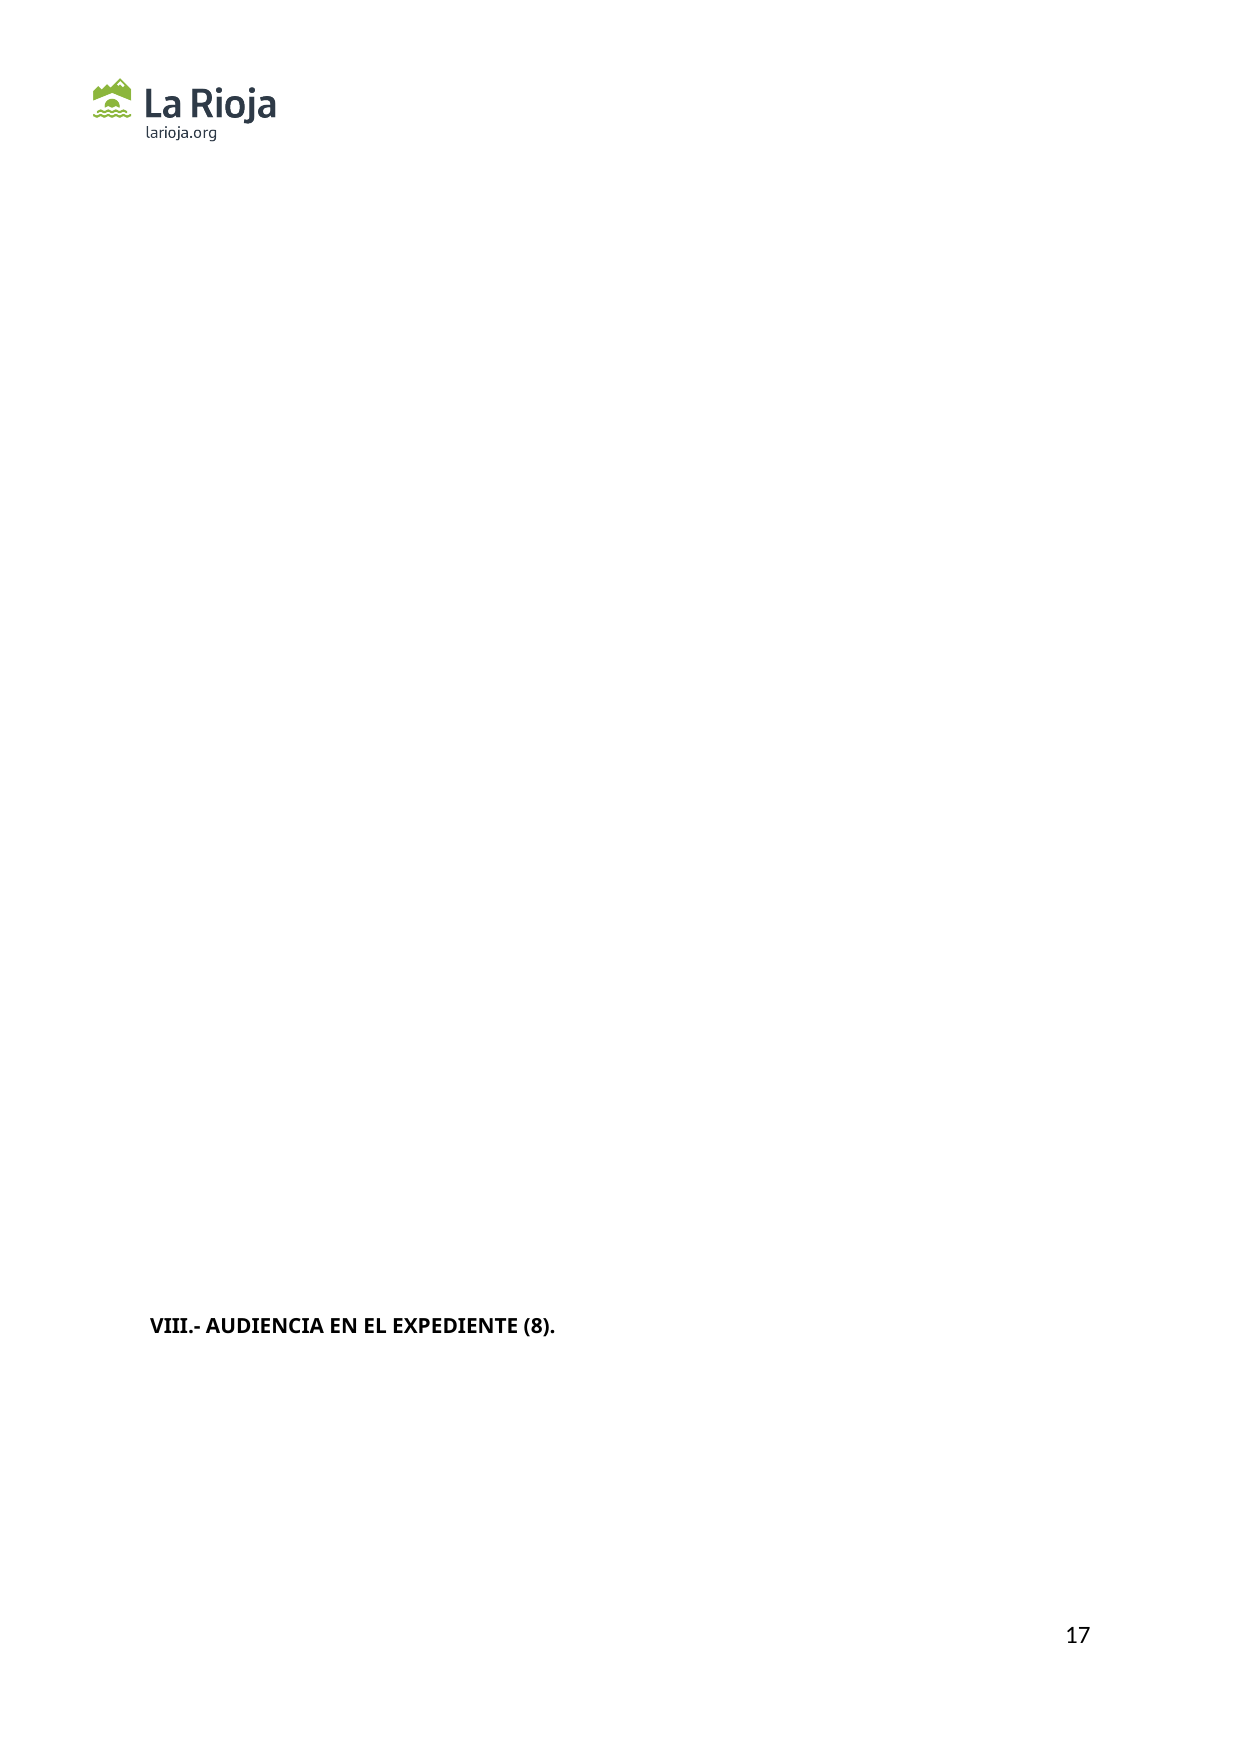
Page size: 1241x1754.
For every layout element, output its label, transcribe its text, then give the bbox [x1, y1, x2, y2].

picture [0, 0, 1241, 237]
text VIII.- AUDIENCIA EN EL EXPEDIENTE (8). [150, 1311, 1090, 1339]
